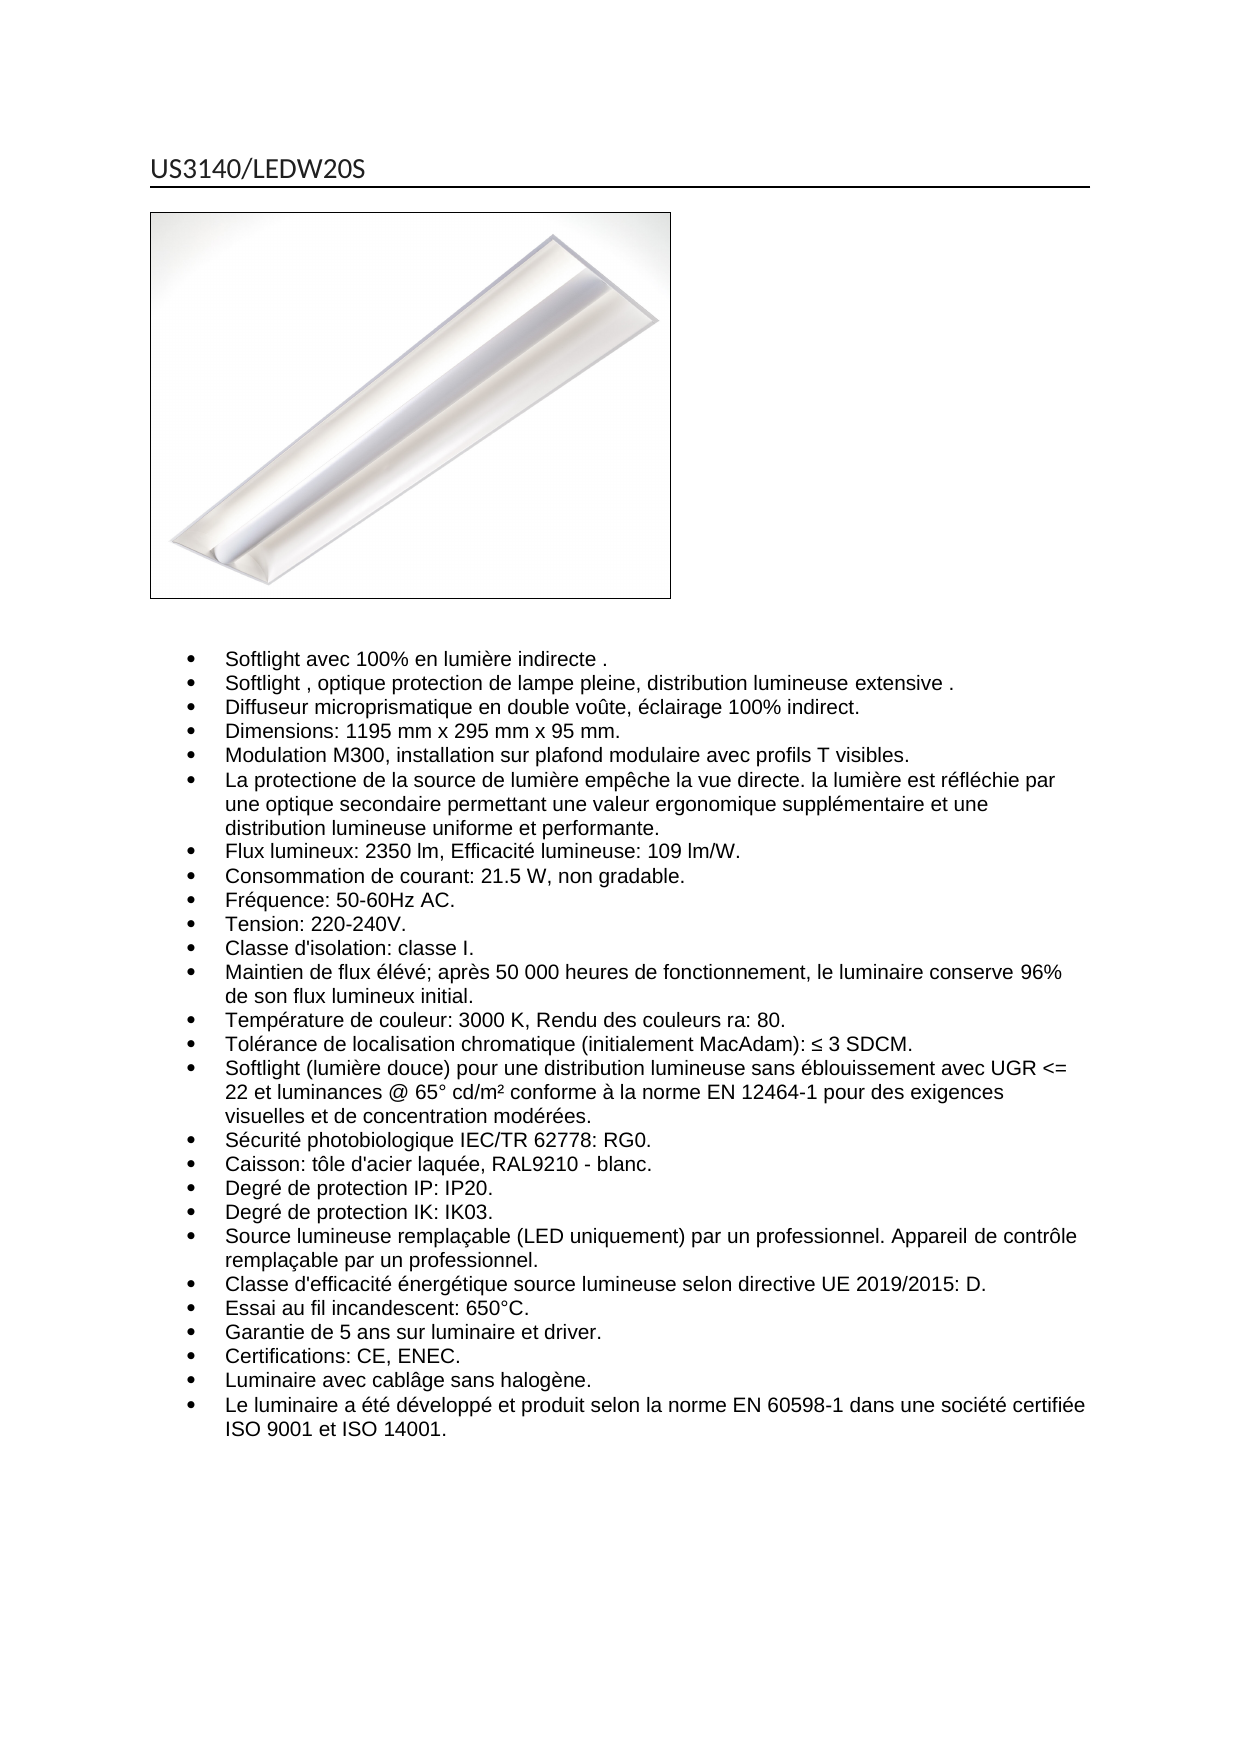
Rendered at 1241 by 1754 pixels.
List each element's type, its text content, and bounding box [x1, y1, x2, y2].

list Softlight avec 100% en lumière indirecte . [187, 647, 1090, 671]
list Source lumineuse remplaçable (LED uniquement) par un professionnel. Appareil de contrôle remplaçable par un professionnel. [187, 1224, 1090, 1272]
list Caisson: tôle d'acier laquée, RAL9210 - blanc. [187, 1152, 1090, 1176]
list Le luminaire a été développé et produit selon la norme EN 60598-1 dans une société certifiée ISO 9001 et ISO 14001. [187, 1392, 1090, 1440]
list Degré de protection IP: IP20. [187, 1176, 1090, 1200]
list Classe d'efficacité énergétique source lumineuse selon directive UE 2019/2015: D. [187, 1272, 1090, 1296]
list Degré de protection IK: IK03. [187, 1200, 1090, 1224]
list Température de couleur: 3000 K, Rendu des couleurs ra: 80. [187, 1008, 1090, 1032]
list Modulation M300, installation sur plafond modulaire avec profils T visibles. [187, 743, 1090, 767]
list Diffuseur microprismatique en double voûte, éclairage 100% indirect. [187, 695, 1090, 719]
list Maintien de flux élévé; après 50 000 heures de fonctionnement, le luminaire conserve 96% de son flux lumineux initial. [187, 960, 1090, 1008]
list Dimensions: 1195 mm x 295 mm x 95 mm. [187, 719, 1090, 743]
list Classe d'isolation: classe I. [187, 936, 1090, 960]
list Fréquence: 50-60Hz AC. [187, 887, 1090, 912]
list Softlight , optique protection de lampe pleine, distribution lumineuse extensive . [187, 671, 1090, 695]
list Luminaire avec cablâge sans halogène. [187, 1368, 1090, 1392]
list Certifications: CE, ENEC. [187, 1344, 1090, 1368]
list Flux lumineux: 2350 lm, Efficacité lumineuse: 109 lm/W. [187, 839, 1090, 863]
picture [151, 213, 670, 598]
list La protectione de la source de lumière empêche la vue directe. la lumière est réfléchie par une optique secondaire permettant une valeur ergonomique supplémentaire et une distribution lumineuse uniforme et performante. [187, 767, 1090, 839]
list Tension: 220-240V. [187, 912, 1090, 936]
list Garantie de 5 ans sur luminaire et driver. [187, 1320, 1090, 1344]
list Softlight (lumière douce) pour une distribution lumineuse sans éblouissement avec UGR <= 22 et luminances @ 65° cd/m² conforme à la norme EN 12464-1 pour des exigences visuelles et de concentration modérées. [187, 1056, 1090, 1128]
list Tolérance de localisation chromatique (initialement MacAdam): ≤ 3 SDCM. [187, 1032, 1090, 1056]
text US3140/LEDW20S [150, 150, 1090, 186]
list Sécurité photobiologique IEC/TR 62778: RG0. [187, 1128, 1090, 1152]
list Essai au fil incandescent: 650°C. [187, 1296, 1090, 1320]
list Consommation de courant: 21.5 W, non gradable. [187, 863, 1090, 887]
